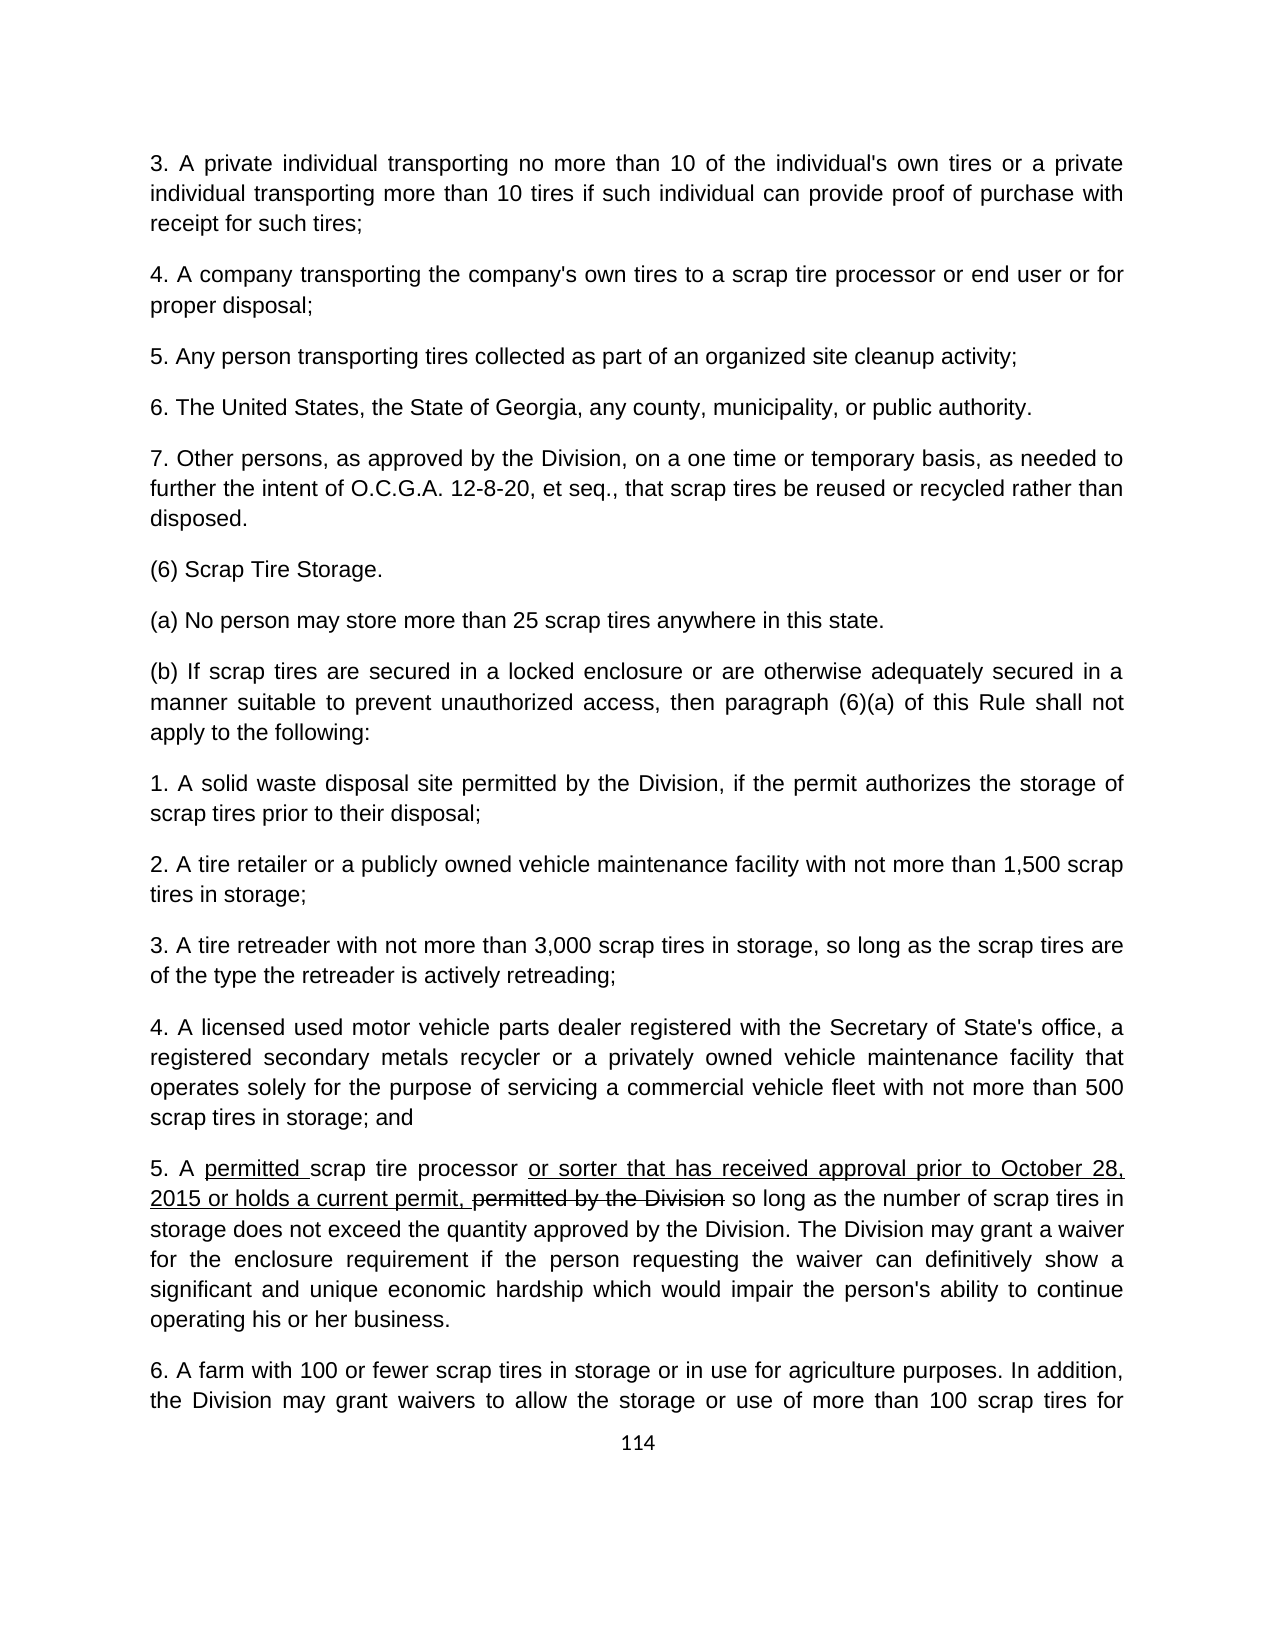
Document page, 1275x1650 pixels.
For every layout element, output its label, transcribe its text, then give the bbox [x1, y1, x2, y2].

text (a) No person may store more than 25 scrap tires anywhere in this state. [150, 607, 1125, 634]
text (b) If scrap tires are secured in a locked enclosure or are otherwise adequately secured in a manner suitable to prevent unauthorized access, then paragraph (6)(a) of this Rule shall not apply to the following: [150, 658, 1125, 745]
text 2. A tire retailer or a publicly owned vehicle maintenance facility with not more than 1,500 scrap tires in storage; [150, 851, 1125, 908]
text 6. The United States, the State of Georgia, any county, municipality, or public authority. [150, 394, 1125, 420]
text 4. A licensed used motor vehicle parts dealer registered with the Secretary of State's office, a registered secondary metals recycler or a privately owned vehicle maintenance facility that operates solely for the purpose of servicing a commercial vehicle fleet with not more than 500 scrap tires in storage; and [150, 1013, 1125, 1131]
text 3. A private individual transporting no more than 10 of the individual's own tires or a private individual transporting more than 10 tires if such individual can provide proof of purchase with receipt for such tires; [150, 150, 1125, 237]
text 4. A company transporting the company's own tires to a scrap tire processor or end user or for proper disposal; [150, 261, 1125, 318]
text 5. Any person transporting tires collected as part of an organized site cleanup activity; [150, 343, 1125, 369]
text 5. A permitted scrap tire processor or sorter that has received approval prior to October 28, 2015 or holds a current permit, permitted by the Division so long as the number of scrap tires in storage does not exceed the quantity approved by the Division. The Division may grant a waiver for the enclosure requirement if the person requesting the waiver can definitively show a significant and unique economic hardship which would impair the person's ability to continue operating his or her business. [150, 1155, 1125, 1333]
text (6) Scrap Tire Storage. [150, 556, 1125, 583]
text 3. A tire retreader with not more than 3,000 scrap tires in storage, so long as the scrap tires are of the type the retreader is actively retreading; [150, 932, 1125, 989]
text 1. A solid waste disposal site permitted by the Division, if the permit authorizes the storage of scrap tires prior to their disposal; [150, 770, 1125, 826]
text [150, 1357, 1125, 1414]
text 7. Other persons, as approved by the Division, on a one time or temporary basis, as needed to further the intent of O.C.G.A. 12-8-20, et seq., that scrap tires be reused or recycled rather than disposed. [150, 445, 1125, 532]
